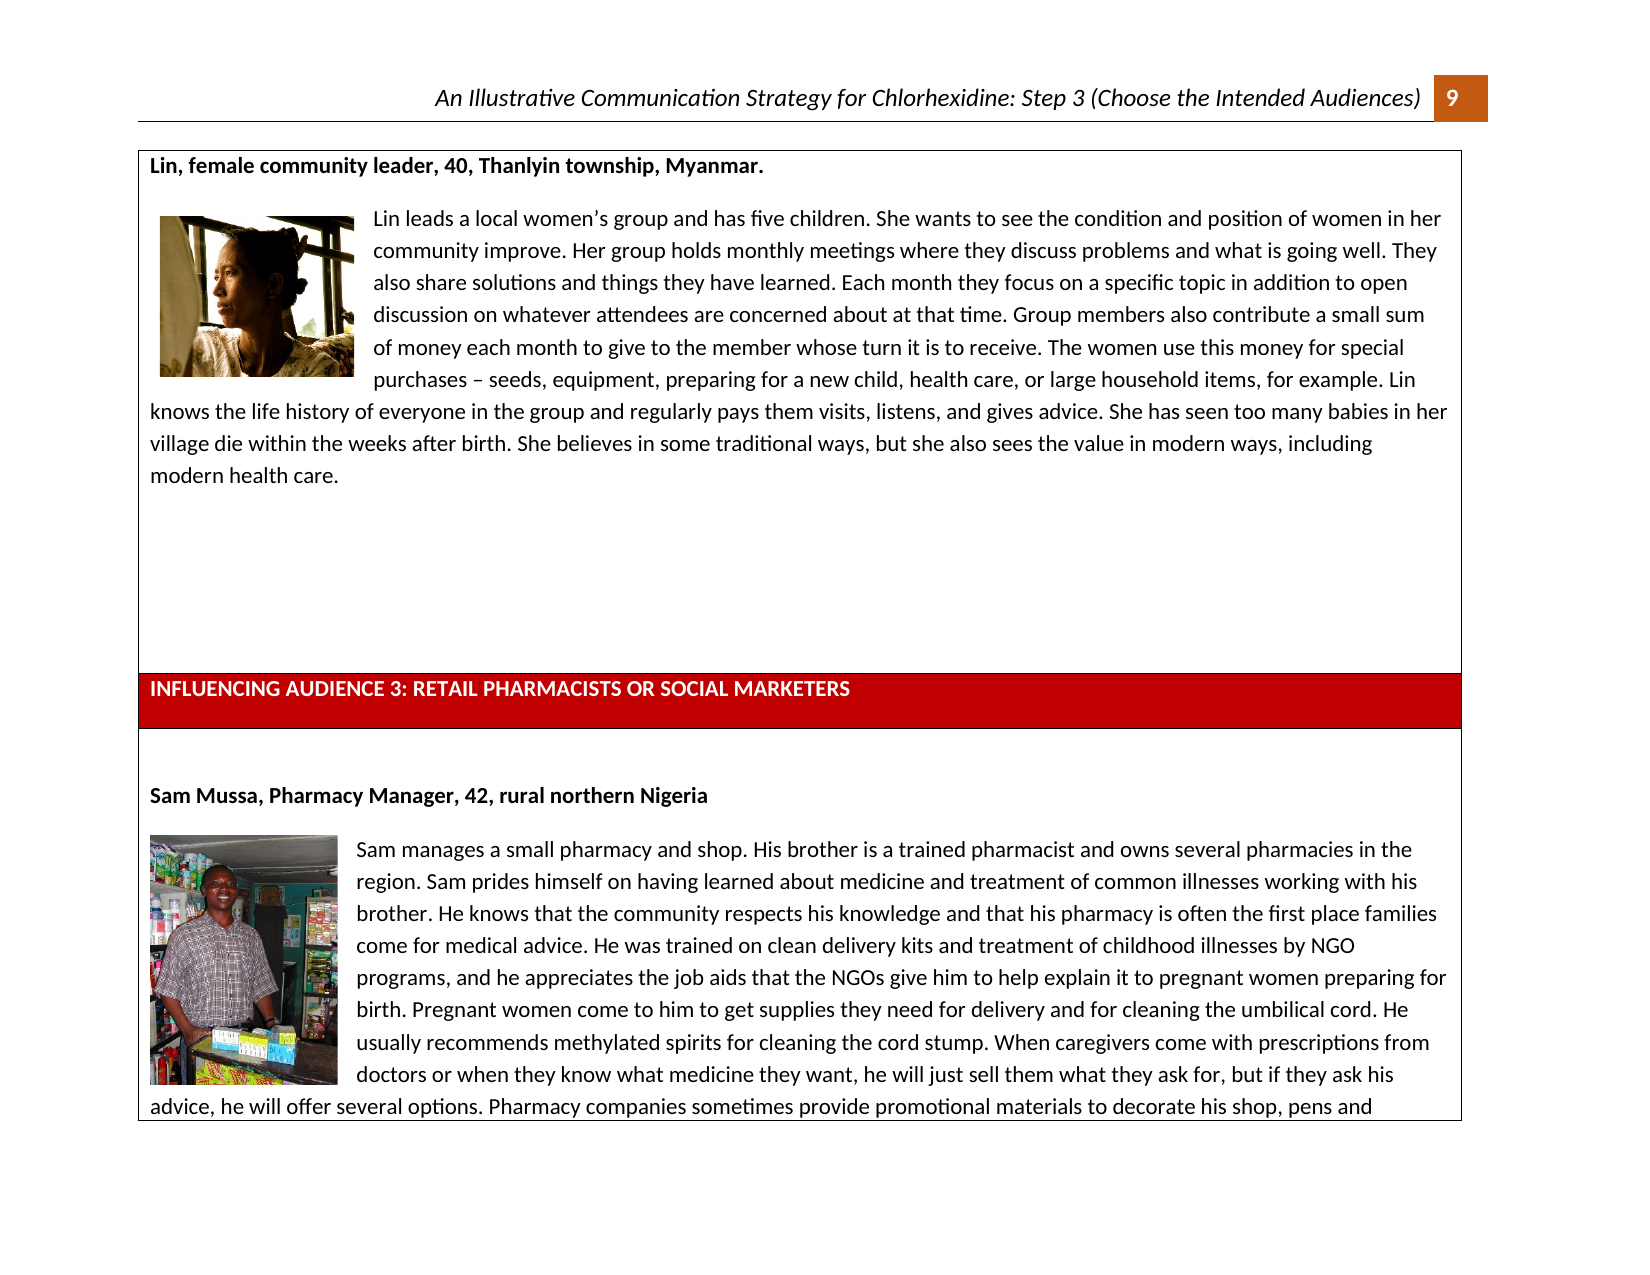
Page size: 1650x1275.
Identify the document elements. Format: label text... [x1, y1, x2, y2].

picture [150, 835, 338, 1085]
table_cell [139, 151, 1461, 673]
table_cell INFLUENCING AUDIENCE 3: RETAIL PHARMACISTS OR SOCIAL MARKETERS [139, 674, 1461, 728]
picture [158, 216, 354, 375]
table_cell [139, 729, 1461, 1120]
